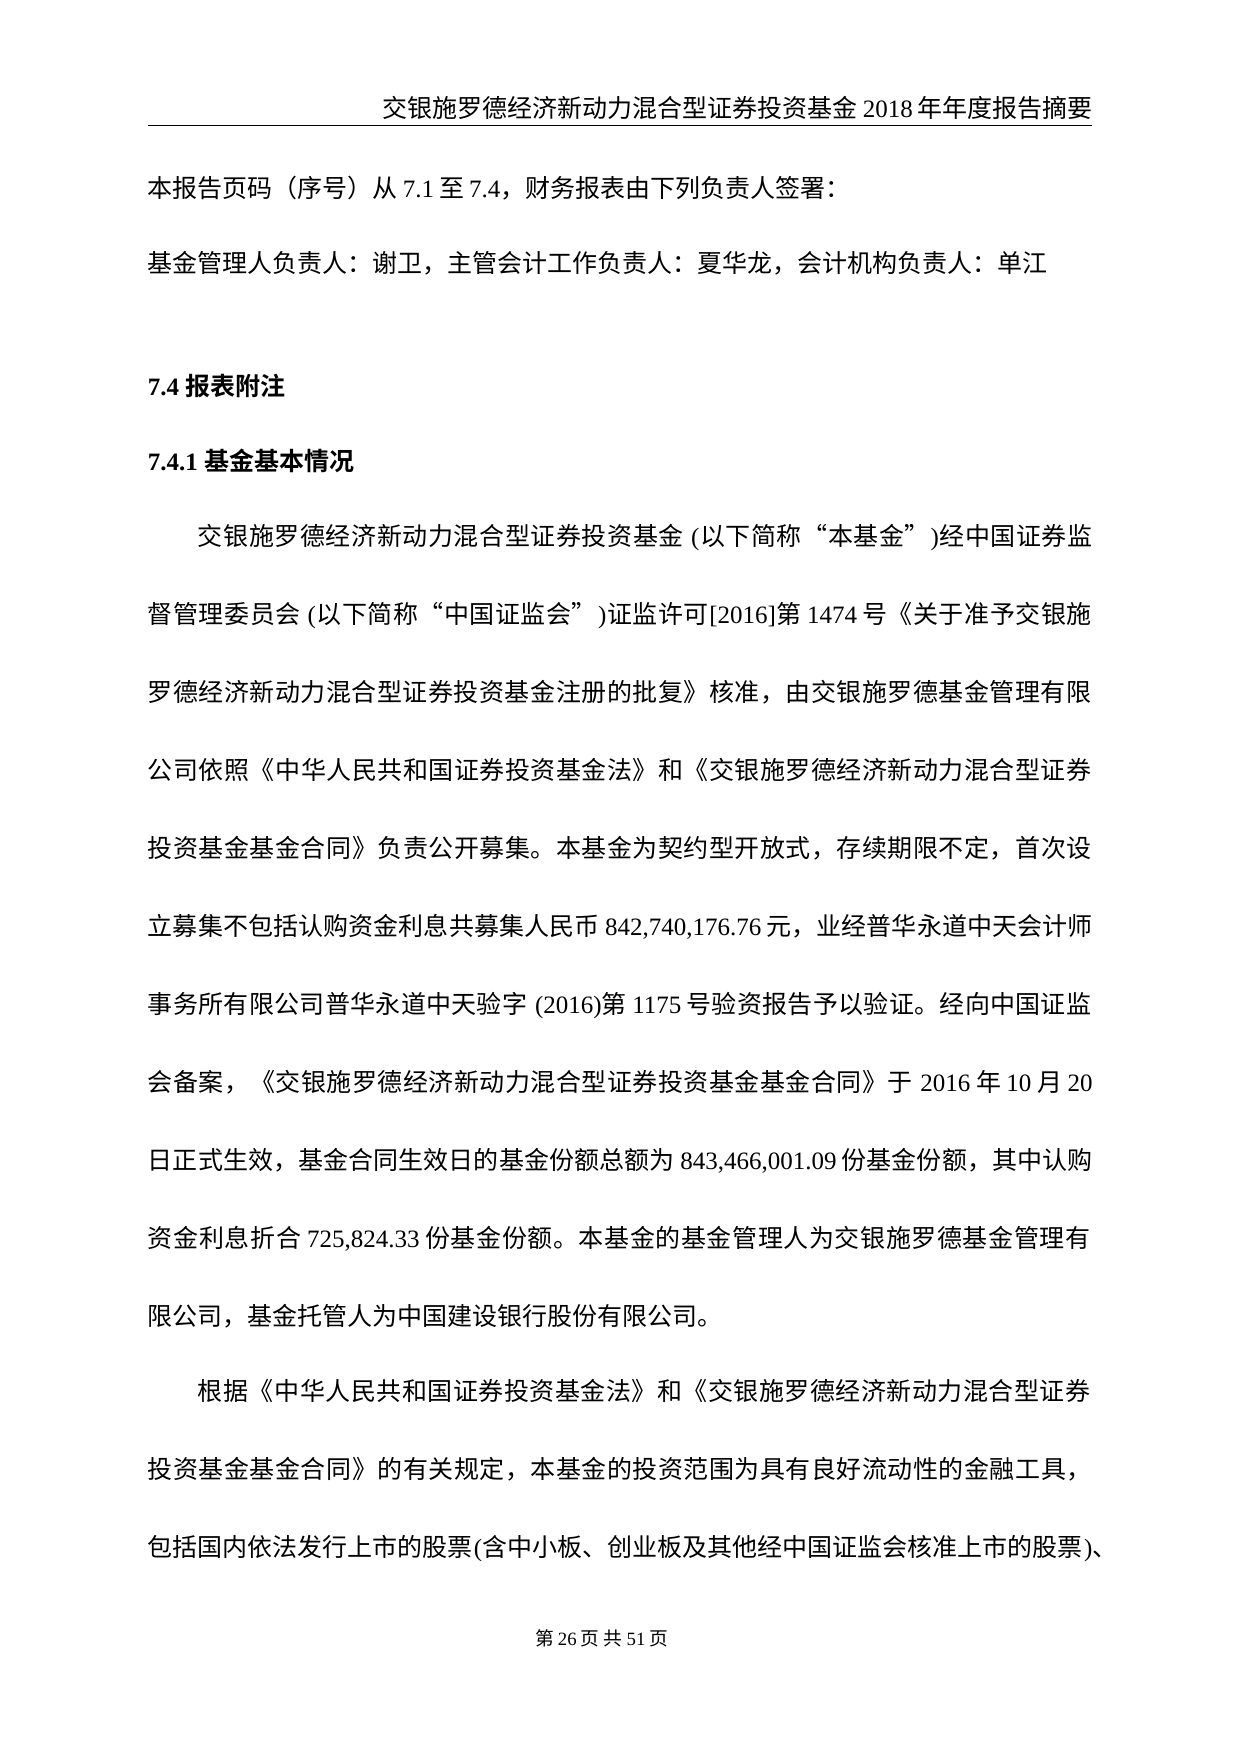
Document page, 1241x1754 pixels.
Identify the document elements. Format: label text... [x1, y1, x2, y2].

subtitle 7.4.1 基金基本情况 [148, 427, 1092, 492]
text 基金管理人负责人：谢卫，主管会计工作负责人：夏华龙，会计机构负责人：单江 [148, 229, 1092, 294]
text 交银施罗德经济新动力混合型证券投资基金 (以下简称“本基金”)经中国证券监督管理委员会 (以下简称“中国证监会”)证监许可[2016]第1474号《关于准予交银施罗德经济新动力混合型证券投资基金注册的批复》核准，由交银施罗德基金管理有限公司依照《中华人民共和国证券投资基金法》和《交银施罗德经济新动力混合型证券投资基金基金合同》负责公开募集。本基金为契约型开放式，存续期限不定，首次设立募集不包括认购资金利息共募集人民币842,740,176.76元，业经普华永道中天会计师事务所有限公司普华永道中天验字 (2016)第1175号验资报告予以验证。经向中国证监会备案，《交银施罗德经济新动力混合型证券投资基金基金合同》于2016年10月20日正式生效，基金合同生效日的基金份额总额为843,466,001.09份基金份额，其中认购资金利息折合725,824.33份基金份额。本基金的基金管理人为交银施罗德基金管理有限公司，基金托管人为中国建设银行股份有限公司。 [148, 502, 1092, 1347]
subtitle 7.4 报表附注 [148, 352, 1092, 417]
text 本报告页码（序号）从7.1至7.4，财务报表由下列负责人签署： [148, 154, 1092, 219]
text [148, 1357, 1092, 1578]
